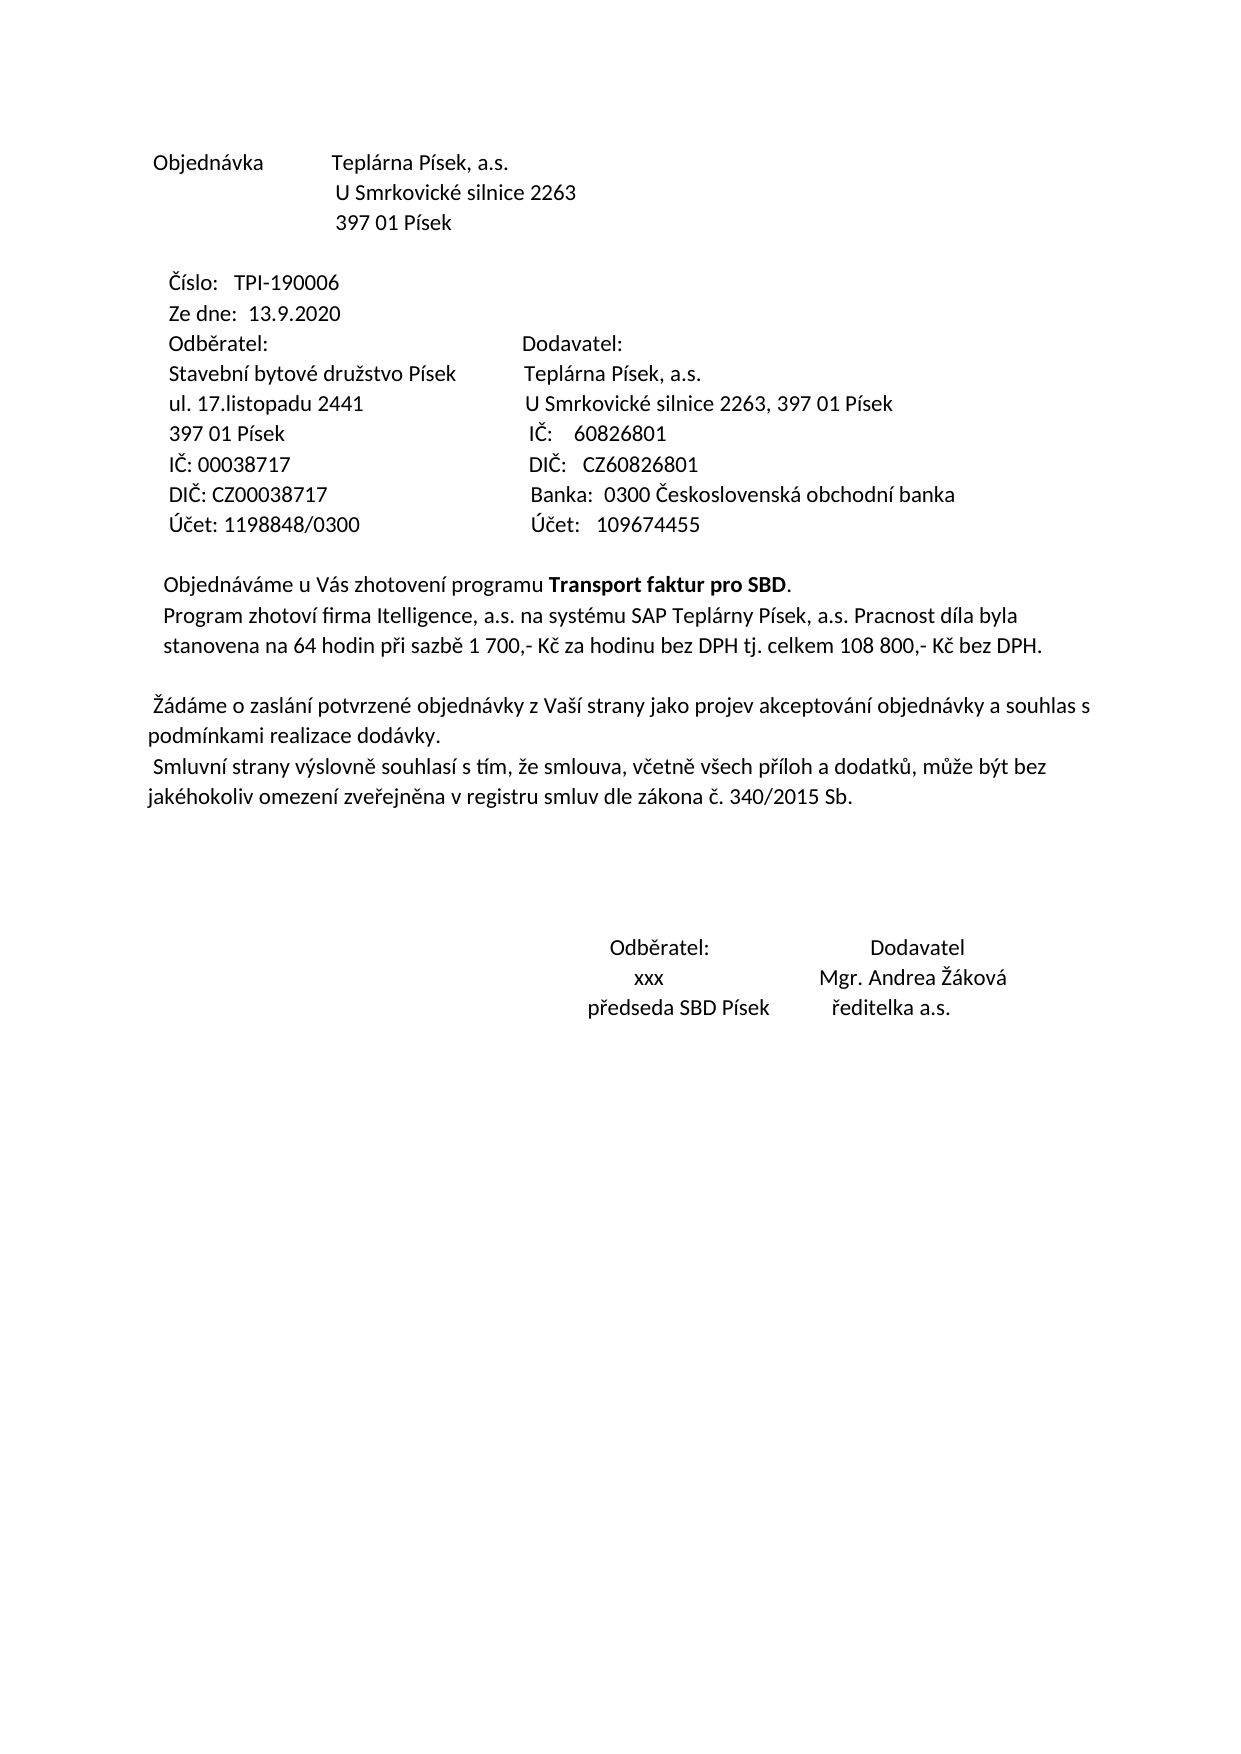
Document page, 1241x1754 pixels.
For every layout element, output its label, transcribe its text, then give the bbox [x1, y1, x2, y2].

text Program zhotoví firma Itelligence, a.s. na systému SAP Teplárny Písek, a.s. Pracnost díla byla [148, 601, 1093, 629]
text Objednávka Teplárna Písek, a.s. U Smrkovické silnice 2263 397 01 Písek Číslo: TPI-190006 Ze dne: 13.9.2020 Odběratel: Dodavatel: Stavební bytové družstvo Písek Teplárna Písek, a.s. ul. 17.listopadu 2441 U Smrkovické silnice 2263, 397 01 Písek 397 01 Písek IČ: 60826801 IČ: 00038717 DIČ: CZ60826801 DIČ: CZ00038717 Banka: 0300 Československá obchodní banka Účet: 1198848/0300 Účet: 109674455 Objednáváme u Vás zhotovení programu Transport faktur pro SBD. [148, 148, 1093, 598]
text jakéhokoliv omezení zveřejněna v registru smluv dle zákona č. 340/2015 Sb. [148, 782, 1093, 810]
text Žádáme o zaslání potvrzené objednávky z Vaší strany jako projev akceptování objednávky a souhlas s podmínkami realizace dodávky. Smluvní strany výslovně souhlasí s tím, že smlouva, včetně všech příloh a dodatků, může být bez [148, 661, 1093, 780]
text stanovena na 64 hodin při sazbě 1 700,- Kč za hodinu bez DPH tj. celkem 108 800,- Kč bez DPH. [148, 631, 1093, 659]
text Odběratel: Dodavatel [148, 903, 1093, 961]
text xxx Mgr. Andrea Žáková [148, 963, 1093, 991]
text předseda SBD Písek ředitelka a.s. [148, 993, 1093, 1021]
